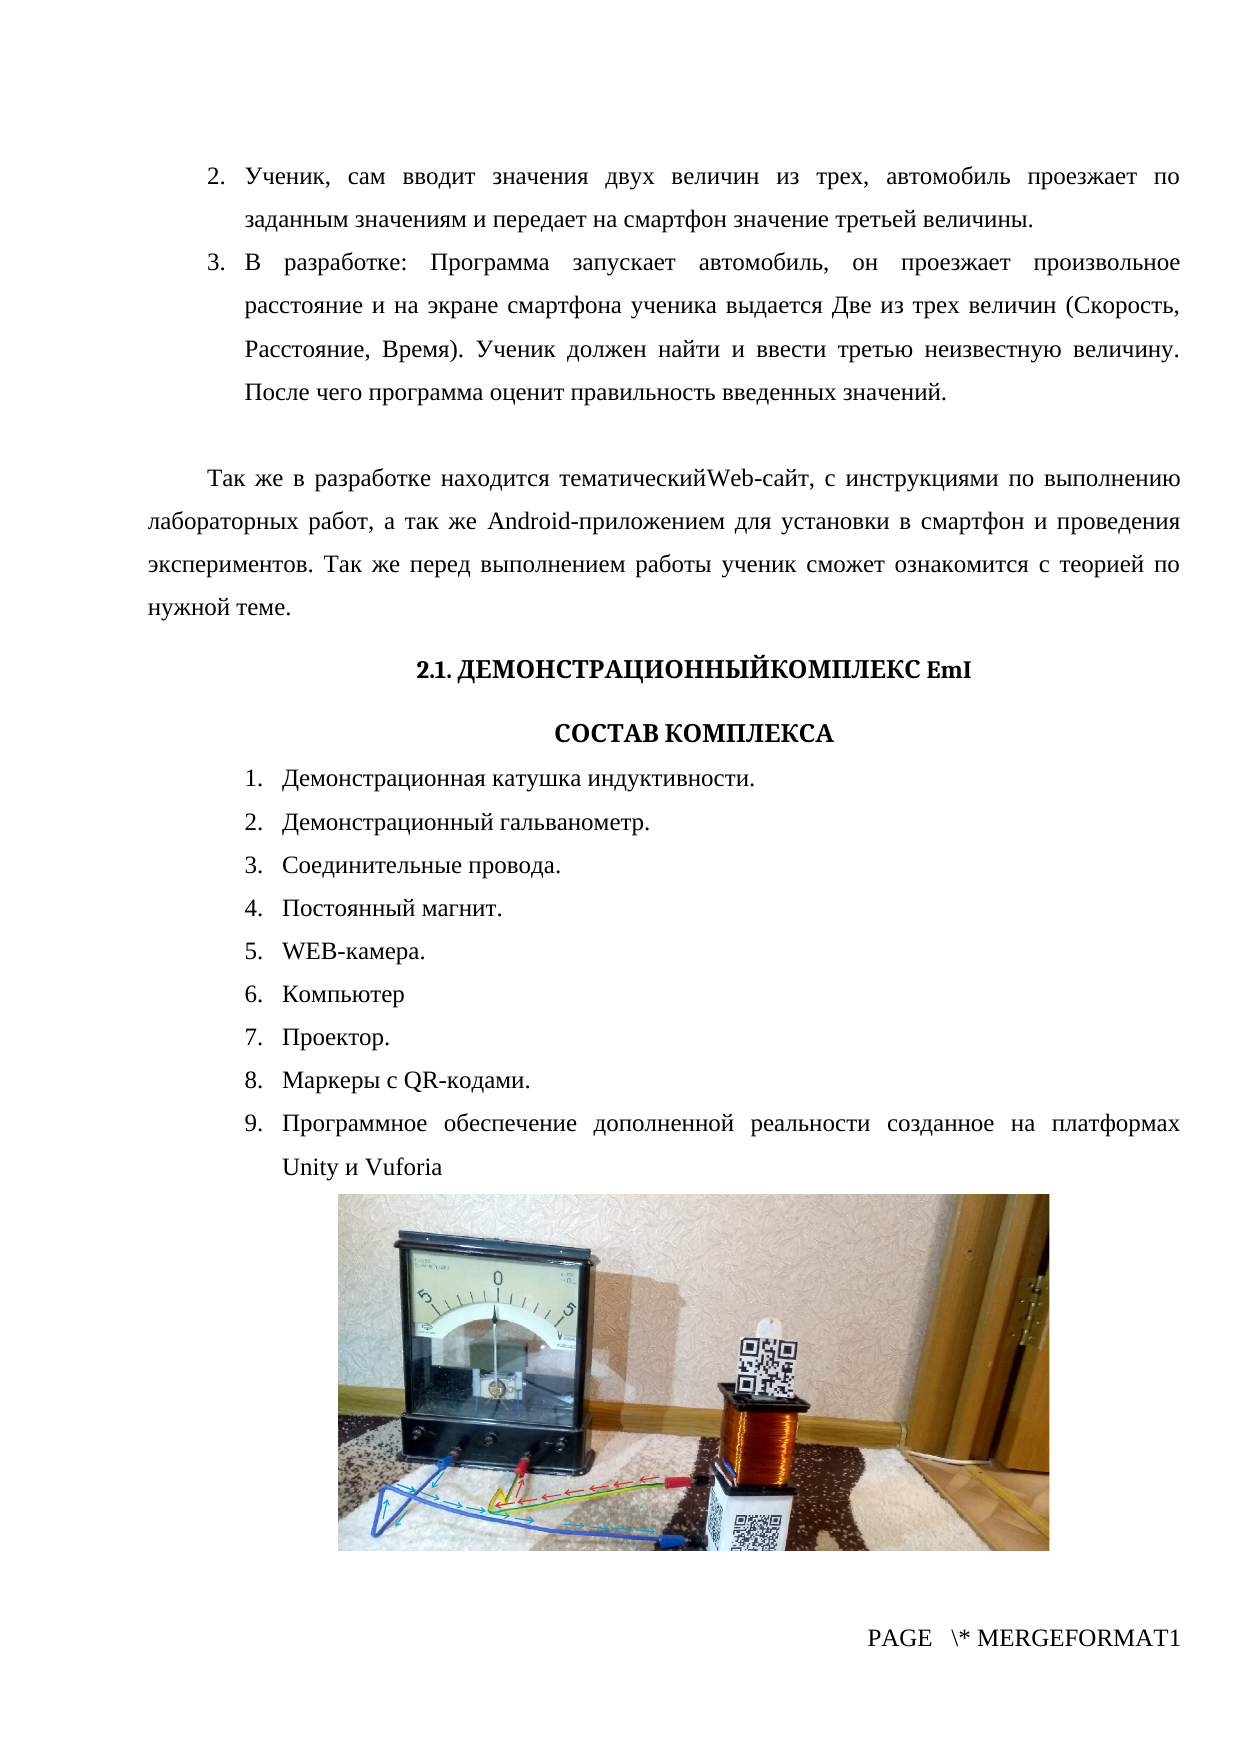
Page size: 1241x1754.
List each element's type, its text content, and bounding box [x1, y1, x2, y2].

list В разработке: Программа запускает автомобиль, он проезжает произвольное расстояние и на экране смартфона ученика выдается Две из трех величин (Скорость, Расстояние, Время). Ученик должен найти и ввести третью неизвестную величину. После чего программа оценит правильность введенных значений. [207, 247, 1181, 406]
subtitle 2.1. ДЕМОНСТРАЦИОННЫЙКОМПЛЕКС EmI [148, 656, 1181, 685]
list Демонстрационная катушка индуктивности. [244, 763, 1181, 792]
list Постоянный магнит. [244, 893, 1181, 922]
list WEB-камера. [244, 936, 1181, 965]
list Демонстрационный гальванометр. [244, 807, 1181, 835]
list Ученик, сам вводит значения двух величин из трех, автомобиль проезжает по заданным значениям и передает на смартфон значение третьей величины. [207, 161, 1181, 233]
list Маркеры с QR-кодами. [244, 1065, 1181, 1094]
subtitle СОСТАВ КОМПЛЕКСА [148, 720, 1181, 749]
list Так же в разработке находится тематическийWeb-сайт, с инструкциями по выполнению лабораторных работ, а так же Android-приложением для установки в смартфон и проведения экспериментов. Так же перед выполнением работы ученик сможет ознакомится с теорией по нужной теме. [148, 463, 1181, 621]
list Программное обеспечение дополненной реальности созданное на платформах Unity и Vuforia [244, 1108, 1181, 1180]
list Проектор. [244, 1022, 1181, 1051]
list Компьютер [244, 979, 1181, 1008]
list Соединительные провода. [244, 850, 1181, 878]
